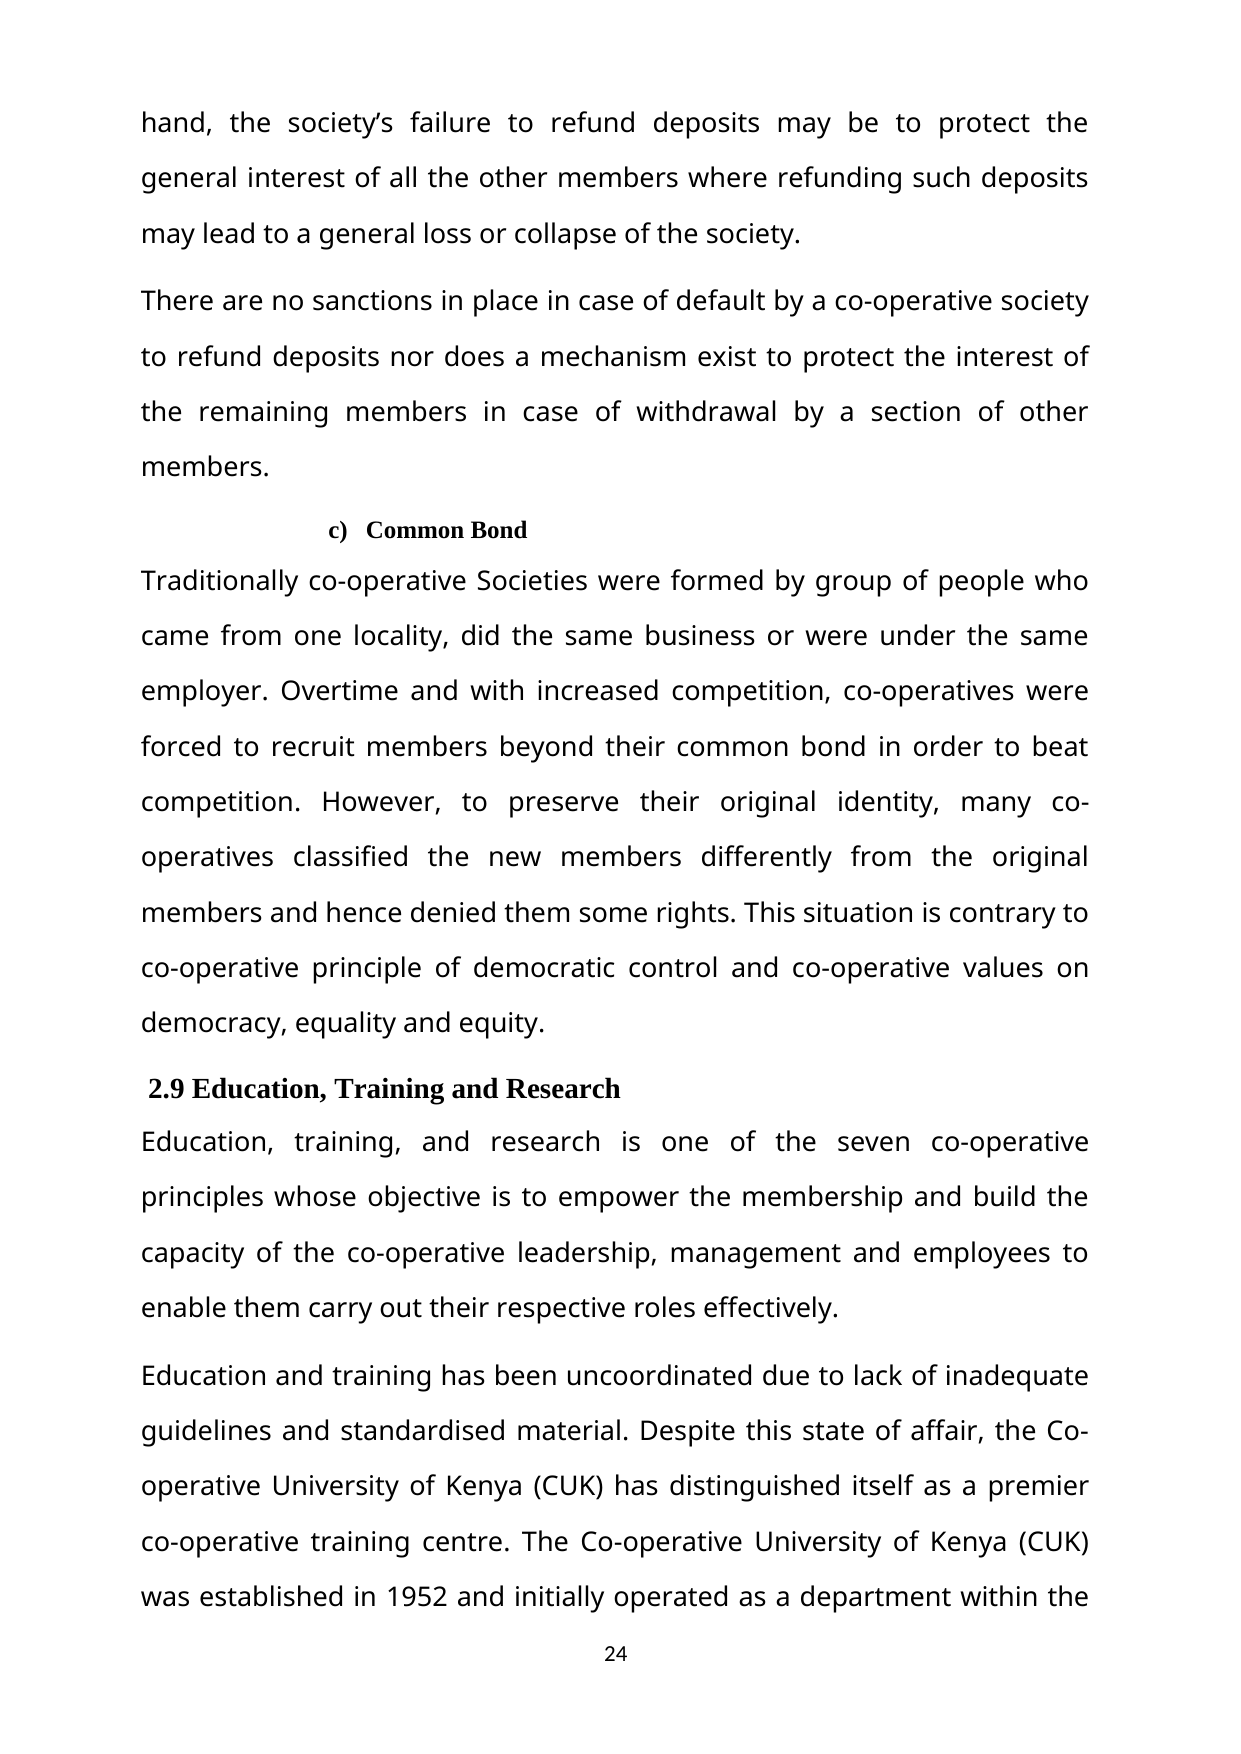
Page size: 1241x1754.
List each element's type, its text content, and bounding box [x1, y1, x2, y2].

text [141, 103, 1090, 251]
subtitle Common Bond [328, 516, 1090, 544]
text Education, training, and research is one of the seven co-operative principles whose objective is to empower the membership and build the capacity of the co-operative leadership, management and employees to enable them carry out their respective roles effectively. [141, 1122, 1090, 1325]
text Traditionally co-operative Societies were formed by group of people who came from one locality, did the same business or were under the same employer. Overtime and with increased competition, co-operatives were forced to recruit members beyond their common bond in order to beat competition. However, to preserve their original identity, many co-operatives classified the new members differently from the original members and hence denied them some rights. This situation is contrary to co-operative principle of democratic control and co-operative values on democracy, equality and equity. [141, 561, 1090, 1041]
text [141, 1356, 1090, 1614]
subtitle 2.9 Education, Training and Research [141, 1071, 1090, 1105]
text There are no sanctions in place in case of default by a co-operative society to refund deposits nor does a mechanism exist to protect the interest of the remaining members in case of withdrawal by a section of other members. [141, 282, 1090, 485]
